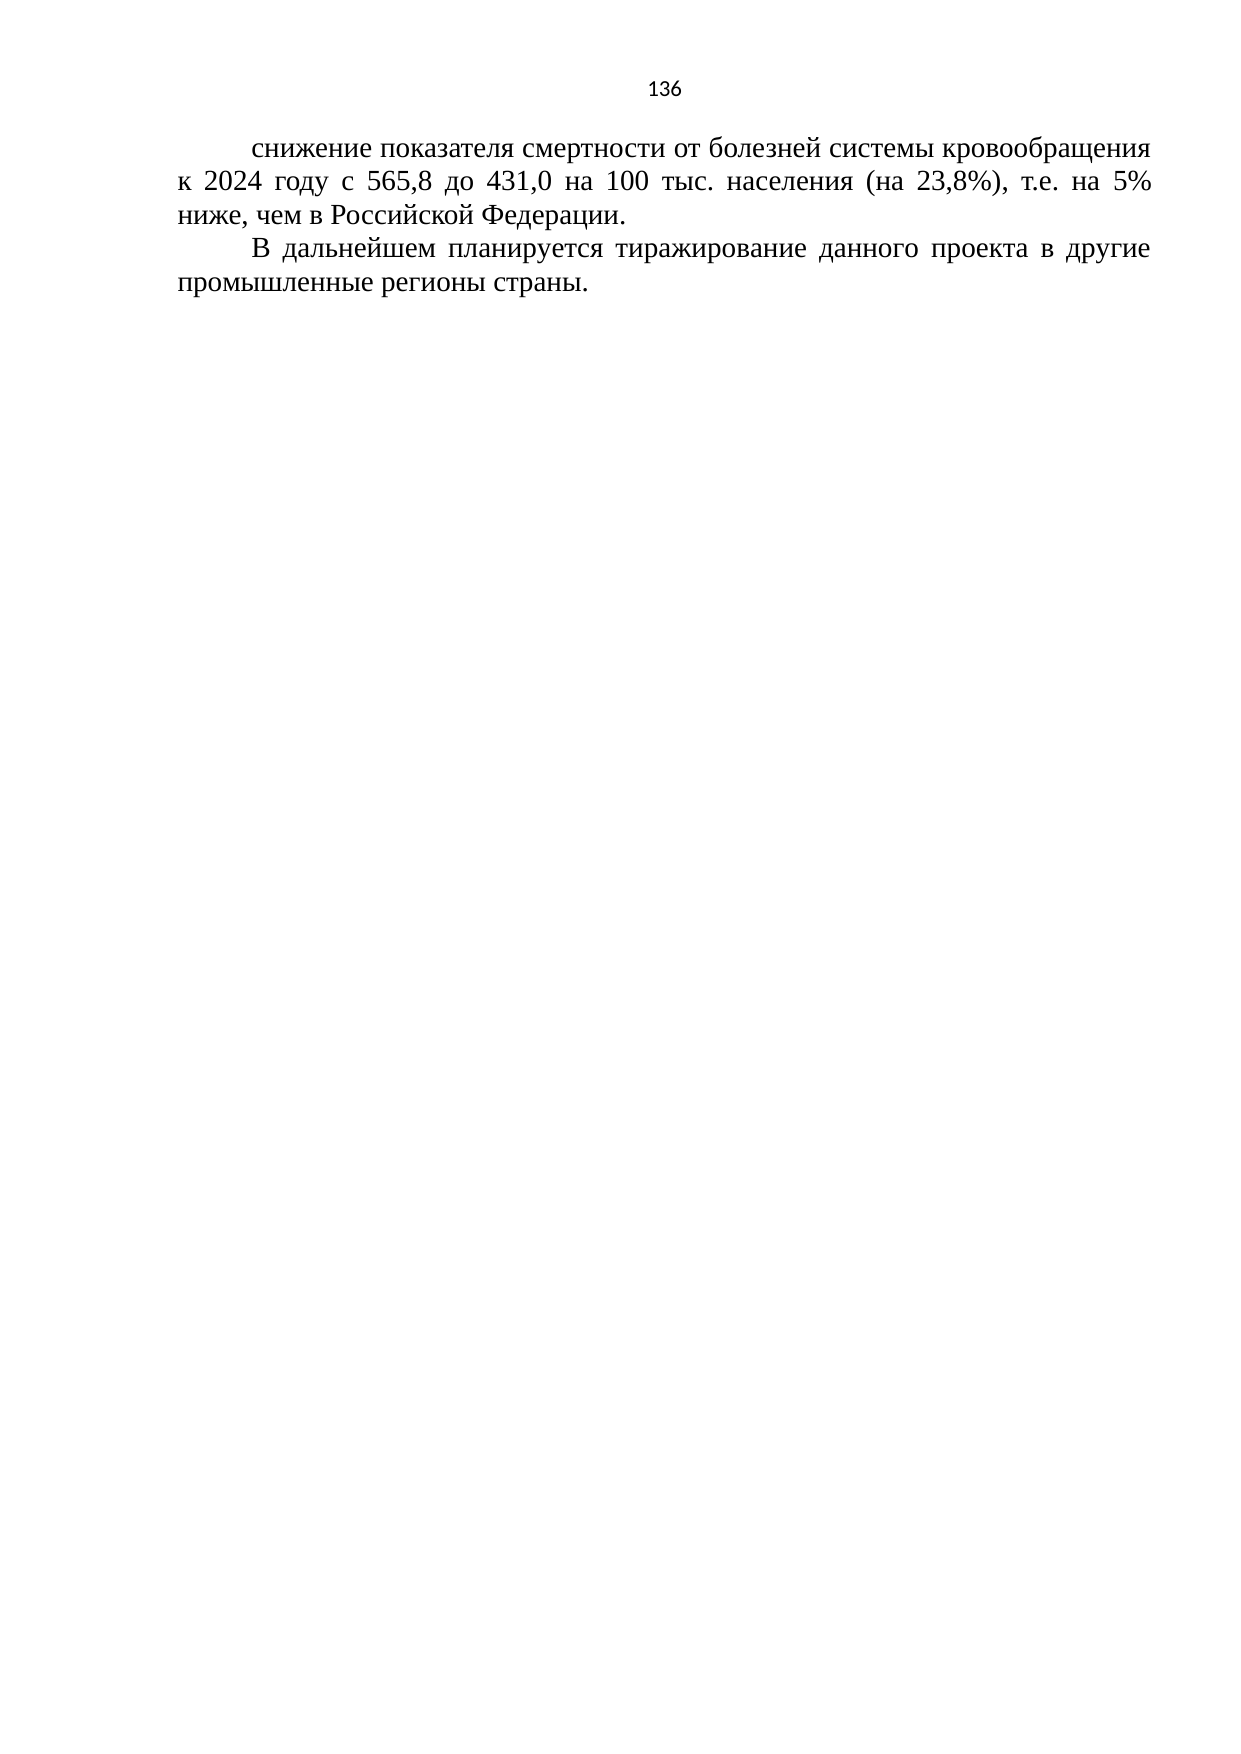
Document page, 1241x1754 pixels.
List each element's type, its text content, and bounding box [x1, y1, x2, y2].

text В дальнейшем планируется тиражирование данного проекта в другие промышленные регионы страны. [177, 231, 1152, 298]
text снижение показателя смертности от болезней системы кровообращения к 2024 году с 565,8 до 431,0 на 100 тыс. населения (на 23,8%), т.е. на 5% ниже, чем в Российской Федерации. [177, 130, 1152, 231]
